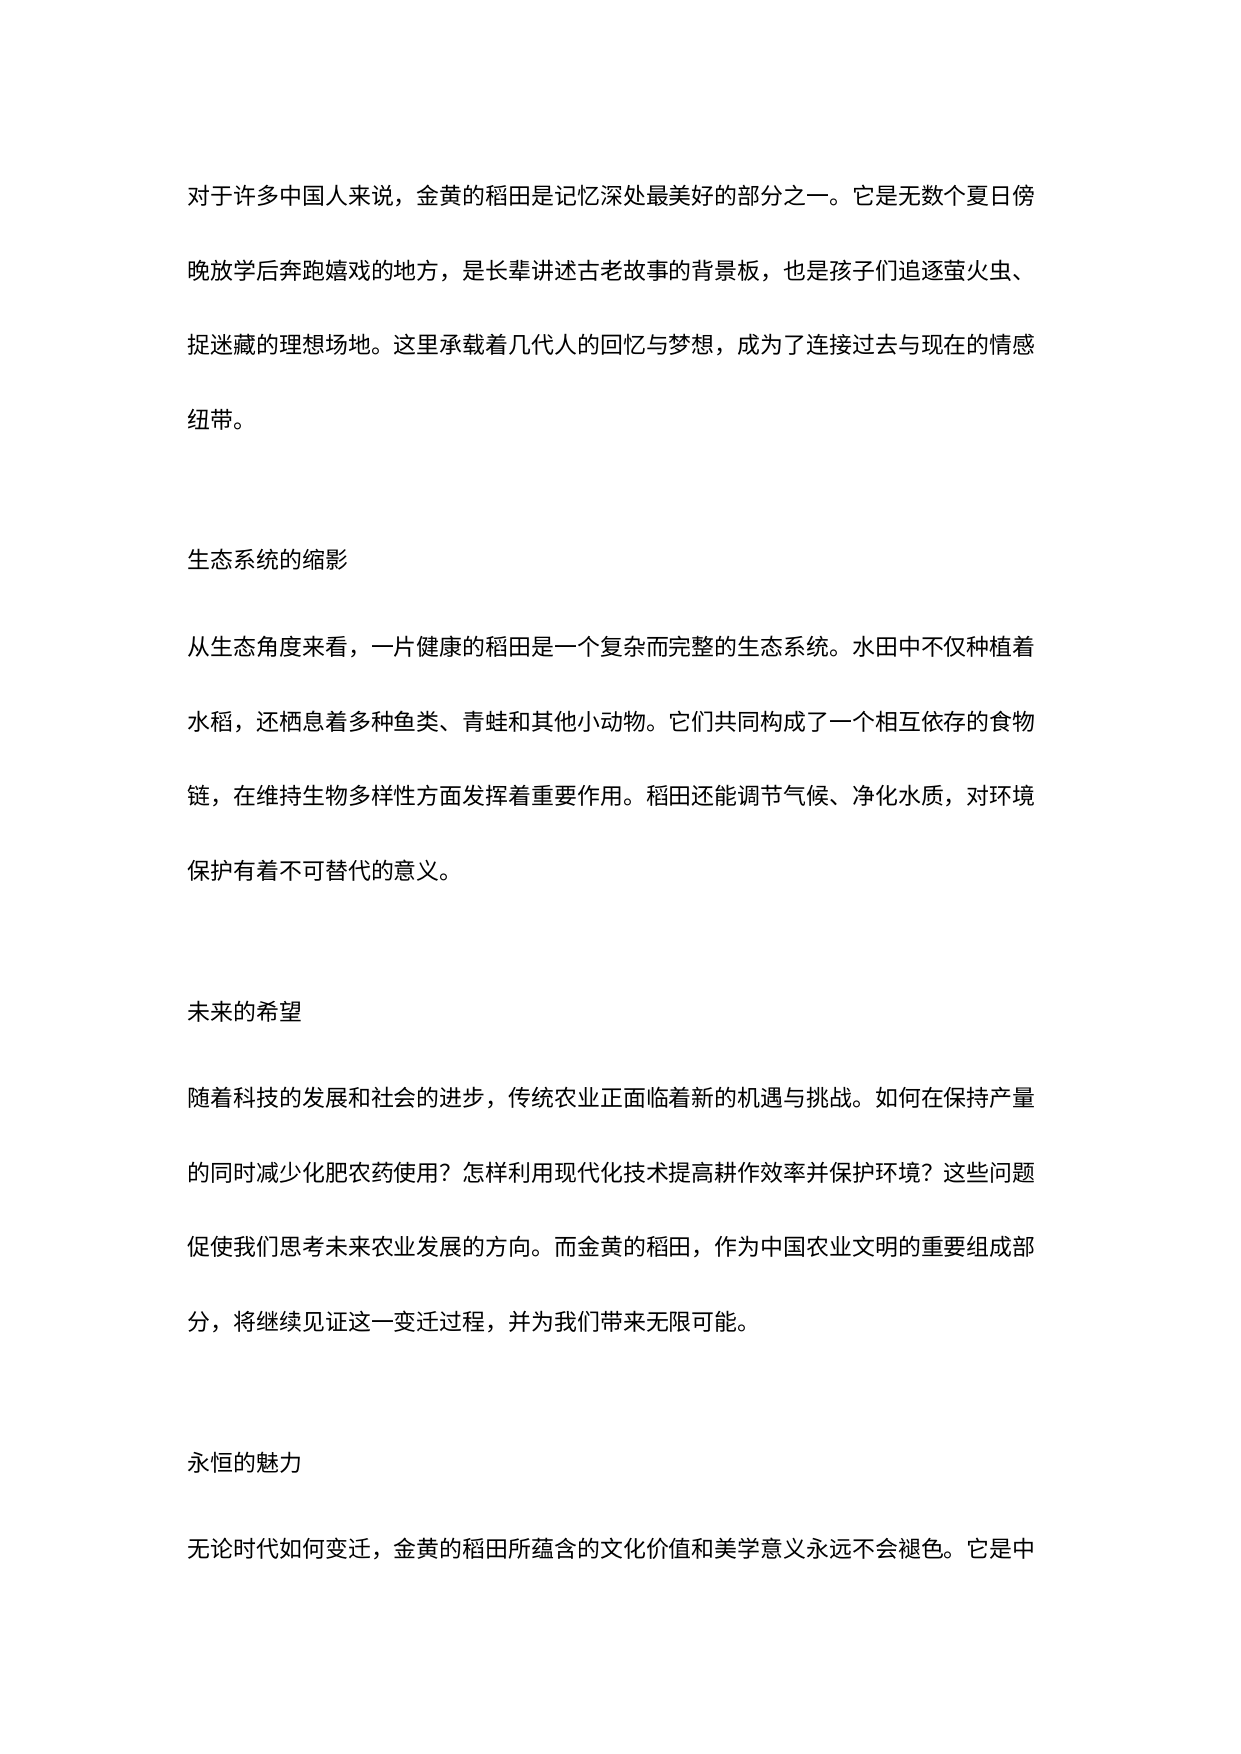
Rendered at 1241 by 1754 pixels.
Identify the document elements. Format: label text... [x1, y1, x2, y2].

text 随着科技的发展和社会的进步，传统农业正面临着新的机遇与挑战。如何在保持产量的同时减少化肥农药使用？怎样利用现代化技术提高耕作效率并保护环境？这些问题促使我们思考未来农业发展的方向。而金黄的稻田，作为中国农业文明的重要组成部分，将继续见证这一变迁过程，并为我们带来无限可能。 [187, 1064, 1053, 1353]
text 未来的希望 [187, 977, 1053, 1042]
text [187, 1515, 1053, 1580]
text 从生态角度来看，一片健康的稻田是一个复杂而完整的生态系统。水田中不仅种植着水稻，还栖息着多种鱼类、青蛙和其他小动物。它们共同构成了一个相互依存的食物链，在维持生物多样性方面发挥着重要作用。稻田还能调节气候、净化水质，对环境保护有着不可替代的意义。 [187, 613, 1053, 902]
text 永恒的魅力 [187, 1428, 1053, 1493]
text 对于许多中国人来说，金黄的稻田是记忆深处最美好的部分之一。它是无数个夏日傍晚放学后奔跑嬉戏的地方，是长辈讲述古老故事的背景板，也是孩子们追逐萤火虫、捉迷藏的理想场地。这里承载着几代人的回忆与梦想，成为了连接过去与现在的情感纽带。 [187, 162, 1053, 451]
text 生态系统的缩影 [187, 526, 1053, 591]
